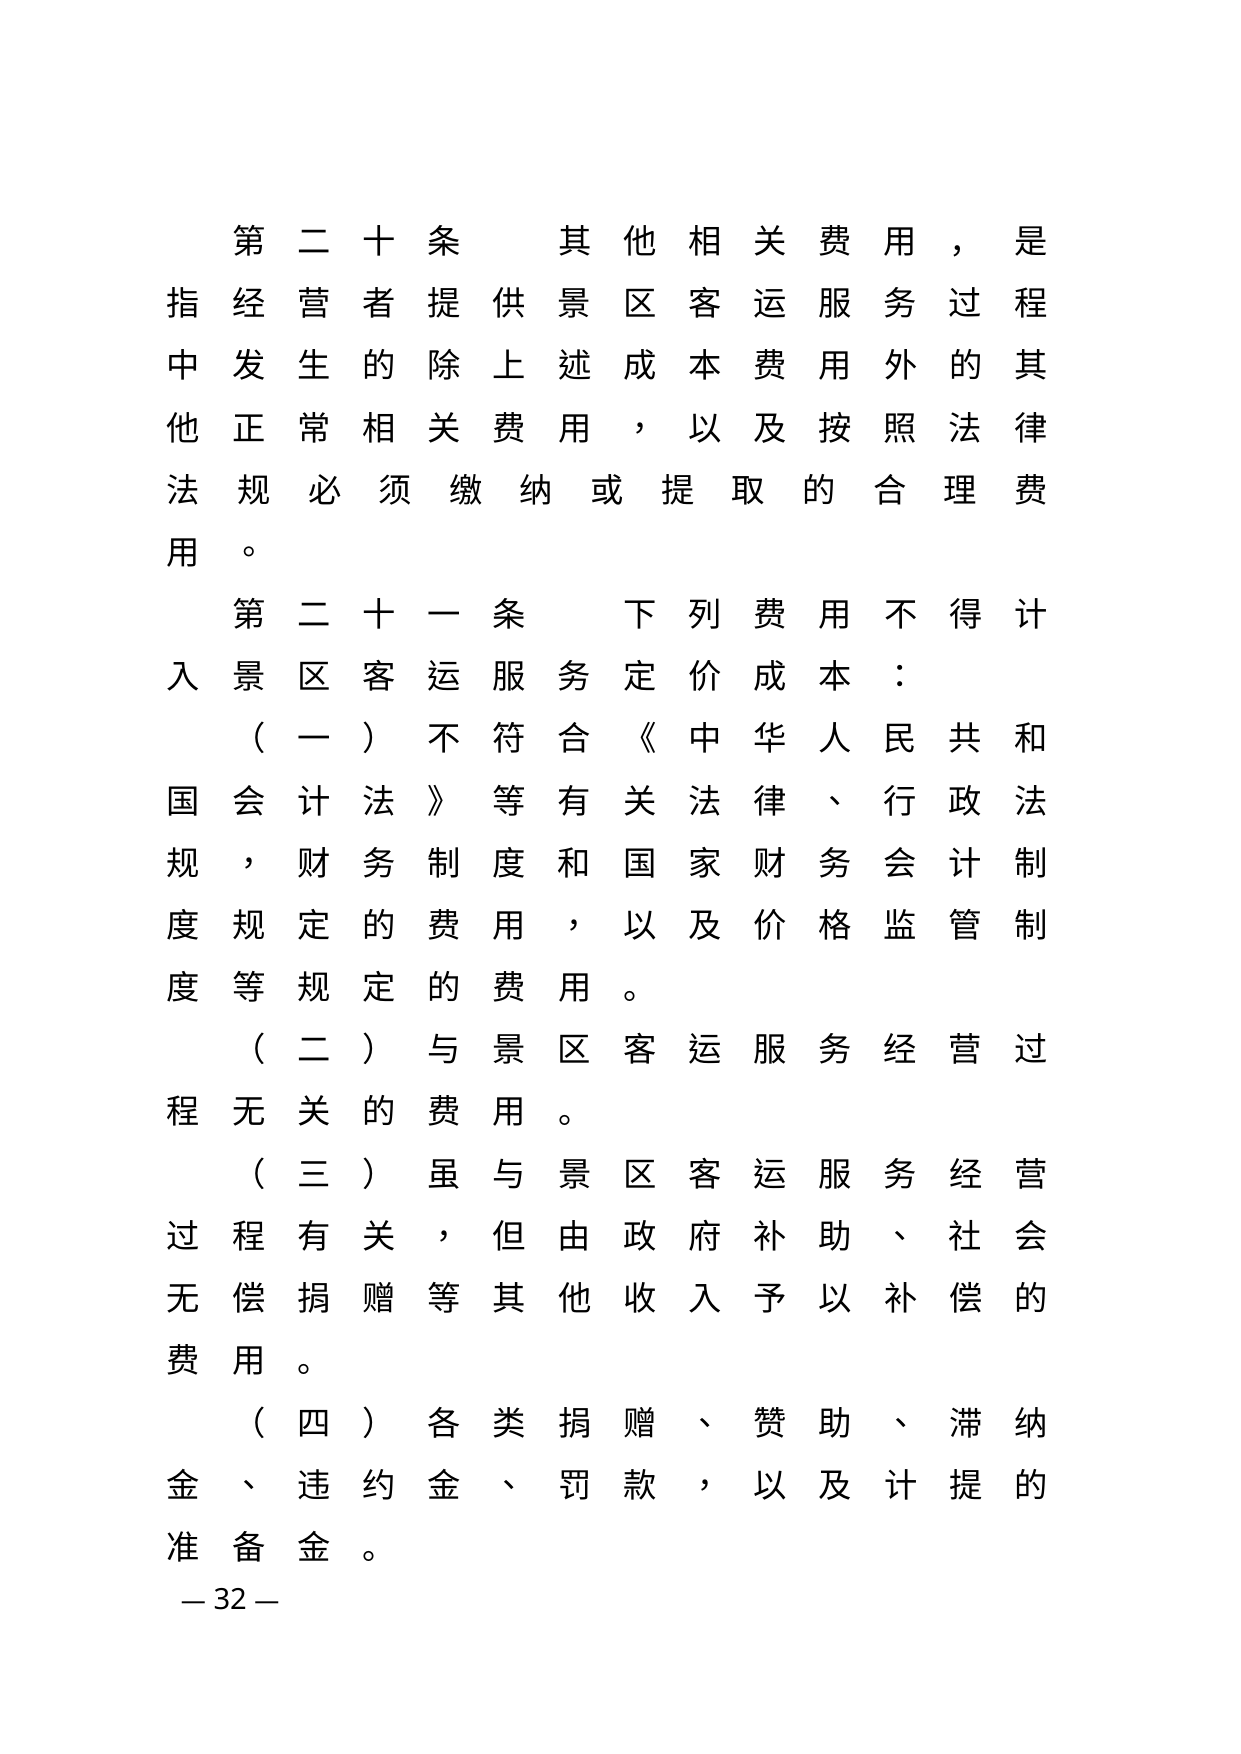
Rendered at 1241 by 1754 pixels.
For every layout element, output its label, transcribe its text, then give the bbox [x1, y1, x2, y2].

list 第二十条 其他相关费用，是指经营者提供景区客运服务过程中发生的除上述成本费用外的其他正常相关费用，以及按照法律法规必须缴纳或提取的合理费用。 [167, 208, 1079, 581]
list 第二十一条 下列费用不得计入景区客运服务定价成本： [167, 581, 1079, 705]
list （三）虽与景区客运服务经营过程有关，但由政府补助、社会无偿捐赠等其他收入予以补偿的费用。 [167, 1141, 1079, 1389]
list （四）各类捐赠、赞助、滞纳金、违约金、罚款，以及计提的准备金。 [167, 1389, 1079, 1576]
list （二）与景区客运服务经营过程无关的费用。 [167, 1016, 1079, 1141]
list （一）不符合《中华人民共和国会计法》等有关法律、行政法规，财务制度和国家财务会计制度规定的费用，以及价格监管制度等规定的费用。 [167, 705, 1079, 1016]
